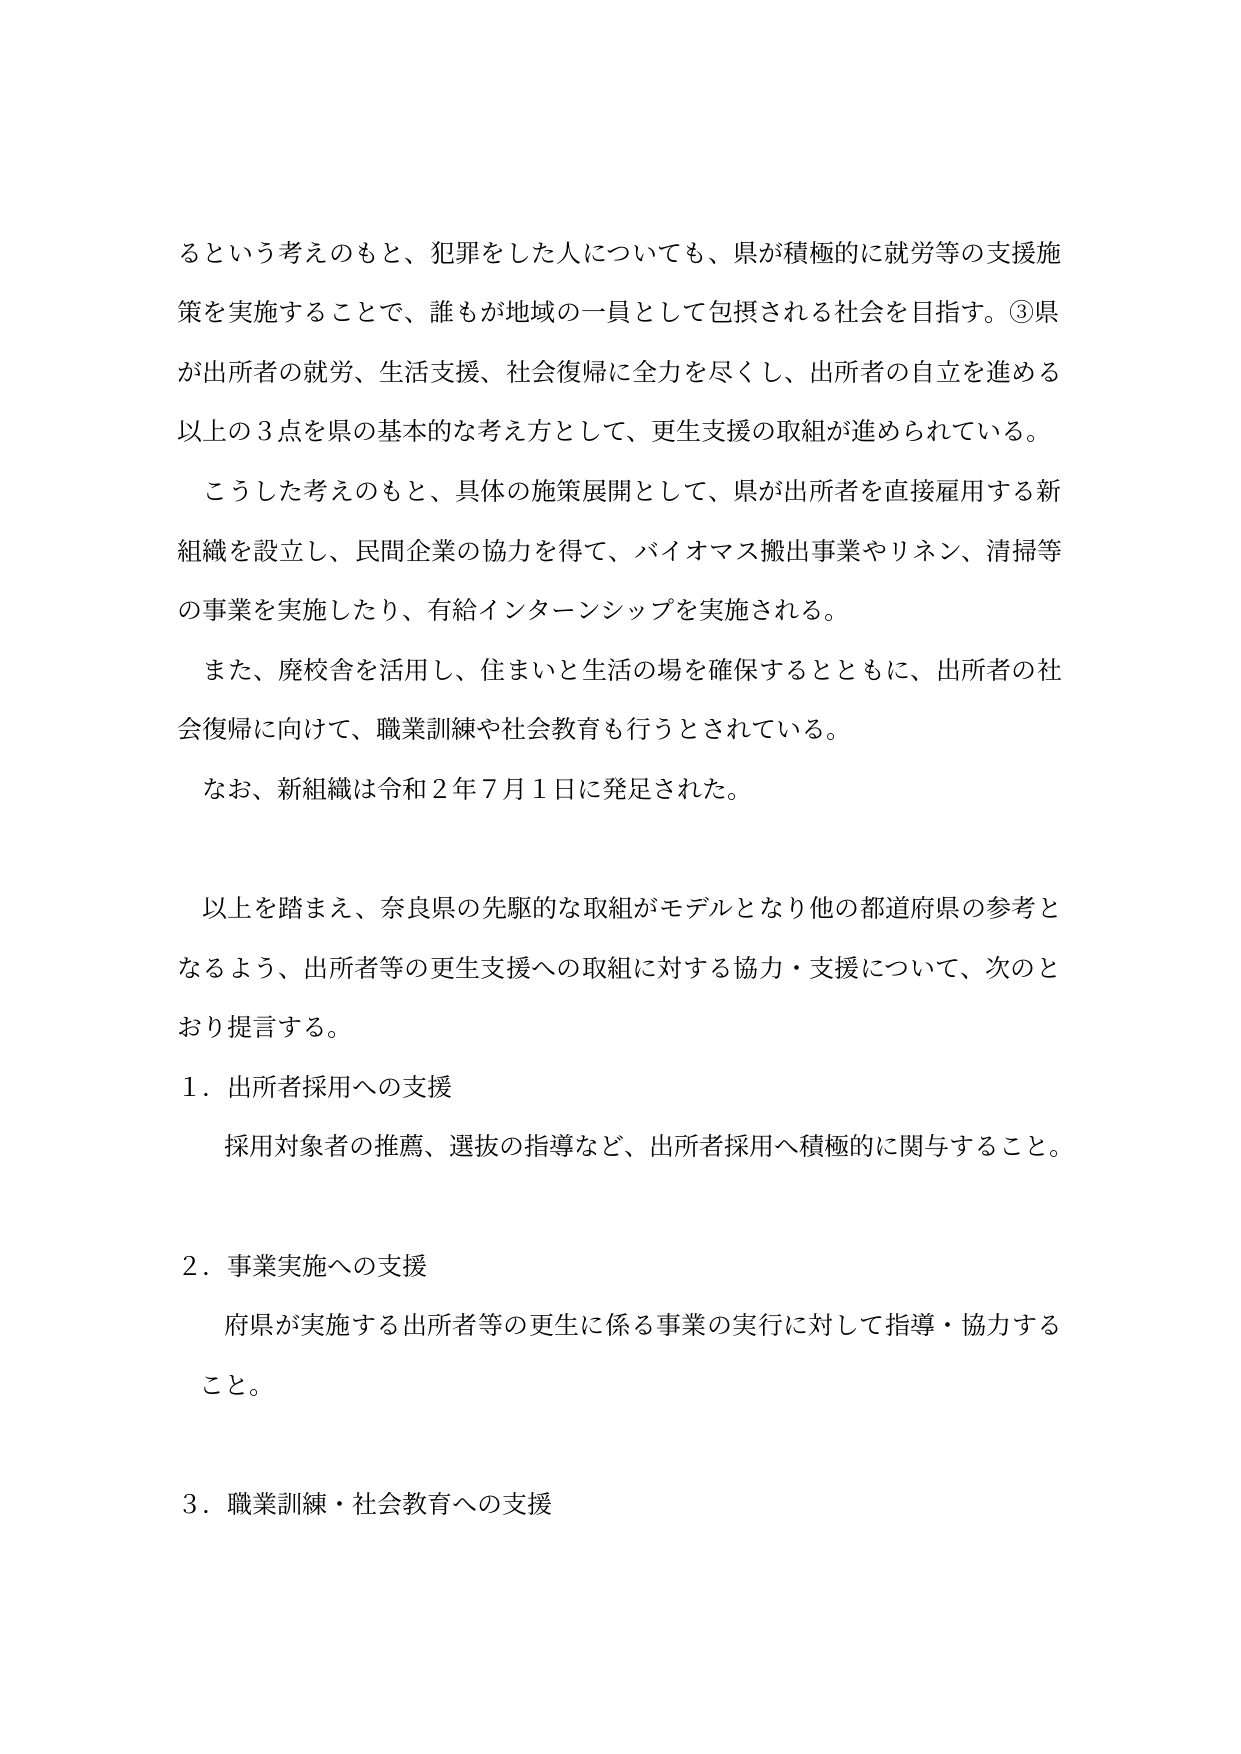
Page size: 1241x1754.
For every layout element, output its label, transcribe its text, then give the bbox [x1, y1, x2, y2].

text また、廃校舎を活用し、住まいと生活の場を確保するとともに、出所者の社会復帰に向けて、職業訓練や社会教育も行うとされている。 [177, 638, 1063, 758]
text 採用対象者の推薦、選抜の指導など、出所者採用へ積極的に関与すること。 [199, 1115, 1063, 1175]
text ３．職業訓練・社会教育への支援 [177, 1473, 1063, 1532]
text ２．事業実施への支援 [177, 1234, 1063, 1294]
text なお、新組織は令和２年７月１日に発足された。 [177, 758, 1063, 817]
text 府県が実施する出所者等の更生に係る事業の実行に対して指導・協力すること。 [199, 1294, 1063, 1413]
text 以上を踏まえ、奈良県の先駆的な取組がモデルとなり他の都道府県の参考となるよう、出所者等の更生支援への取組に対する協力・支援について、次のとおり提言する。 [177, 877, 1063, 1056]
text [177, 221, 1063, 460]
text １．出所者採用への支援 [177, 1056, 1063, 1115]
text こうした考えのもと、具体の施策展開として、県が出所者を直接雇用する新組織を設立し、民間企業の協力を得て、バイオマス搬出事業やリネン、清掃等の事業を実施したり、有給インターンシップを実施される。 [177, 460, 1063, 638]
